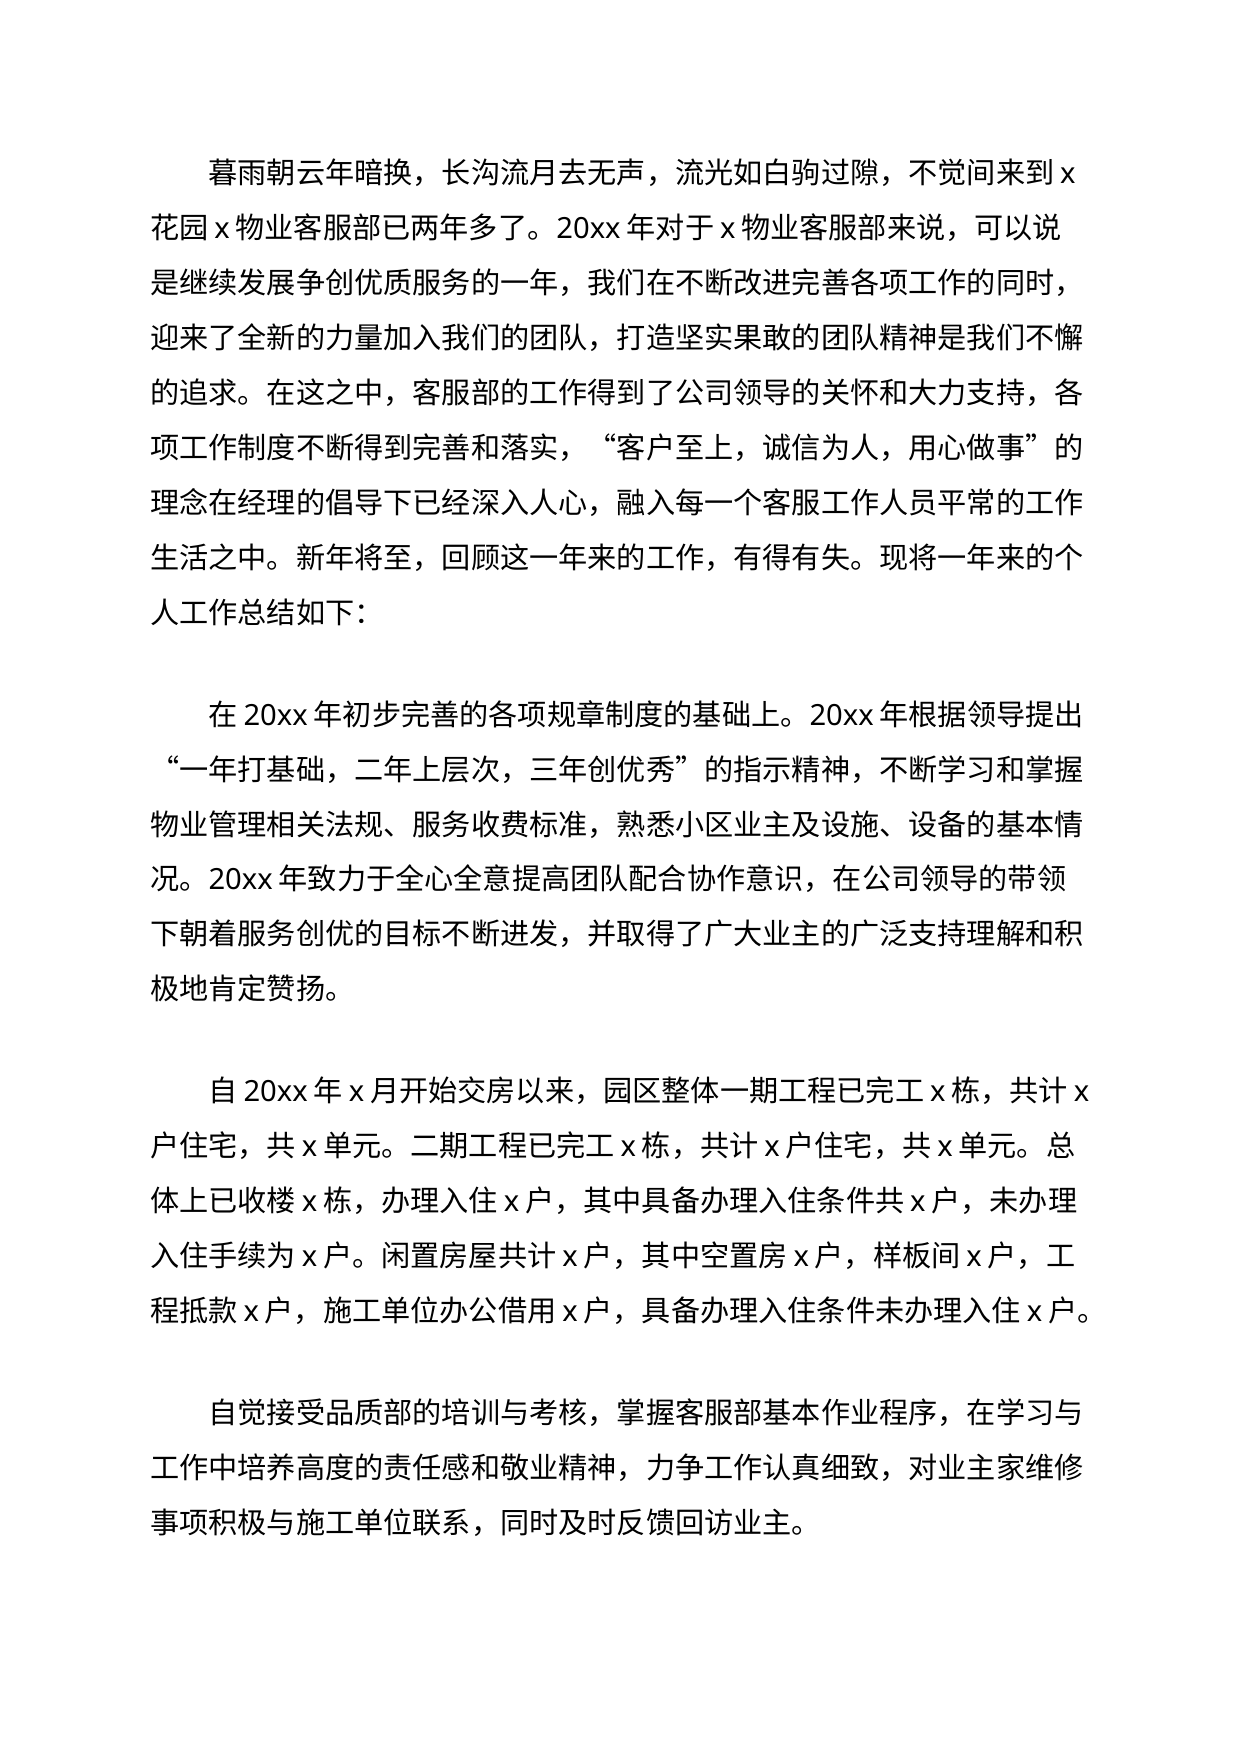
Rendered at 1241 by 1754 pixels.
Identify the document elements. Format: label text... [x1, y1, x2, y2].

text 在20xx年初步完善的各项规章制度的基础上。20xx年根据领导提出“一年打基础，二年上层次，三年创优秀”的指示精神，不断学习和掌握物业管理相关法规、服务收费标准，熟悉小区业主及设施、设备的基本情况。20xx年致力于全心全意提高团队配合协作意识，在公司领导的带领下朝着服务创优的目标不断进发，并取得了广大业主的广泛支持理解和积极地肯定赞扬。 [150, 691, 1090, 1008]
text 自觉接受品质部的培训与考核，掌握客服部基本作业程序，在学习与工作中培养高度的责任感和敬业精神，力争工作认真细致，对业主家维修事项积极与施工单位联系，同时及时反馈回访业主。 [150, 1389, 1090, 1542]
text 暮雨朝云年暗换，长沟流月去无声，流光如白驹过隙，不觉间来到x花园x物业客服部已两年多了。20xx年对于x物业客服部来说，可以说是继续发展争创优质服务的一年，我们在不断改进完善各项工作的同时，迎来了全新的力量加入我们的团队，打造坚实果敢的团队精神是我们不懈的追求。在这之中，客服部的工作得到了公司领导的关怀和大力支持，各项工作制度不断得到完善和落实，“客户至上，诚信为人，用心做事”的理念在经理的倡导下已经深入人心，融入每一个客服工作人员平常的工作生活之中。新年将至，回顾这一年来的工作，有得有失。现将一年来的个人工作总结如下： [150, 150, 1090, 632]
text 自20xx年x月开始交房以来，园区整体一期工程已完工x栋，共计x户住宅，共x单元。二期工程已完工x栋，共计x户住宅，共x单元。总体上已收楼x栋，办理入住x户，其中具备办理入住条件共x户，未办理入住手续为x户。闲置房屋共计x户，其中空置房x户，样板间x户，工程抵款x户，施工单位办公借用x户，具备办理入住条件未办理入住x户。 [150, 1068, 1090, 1330]
